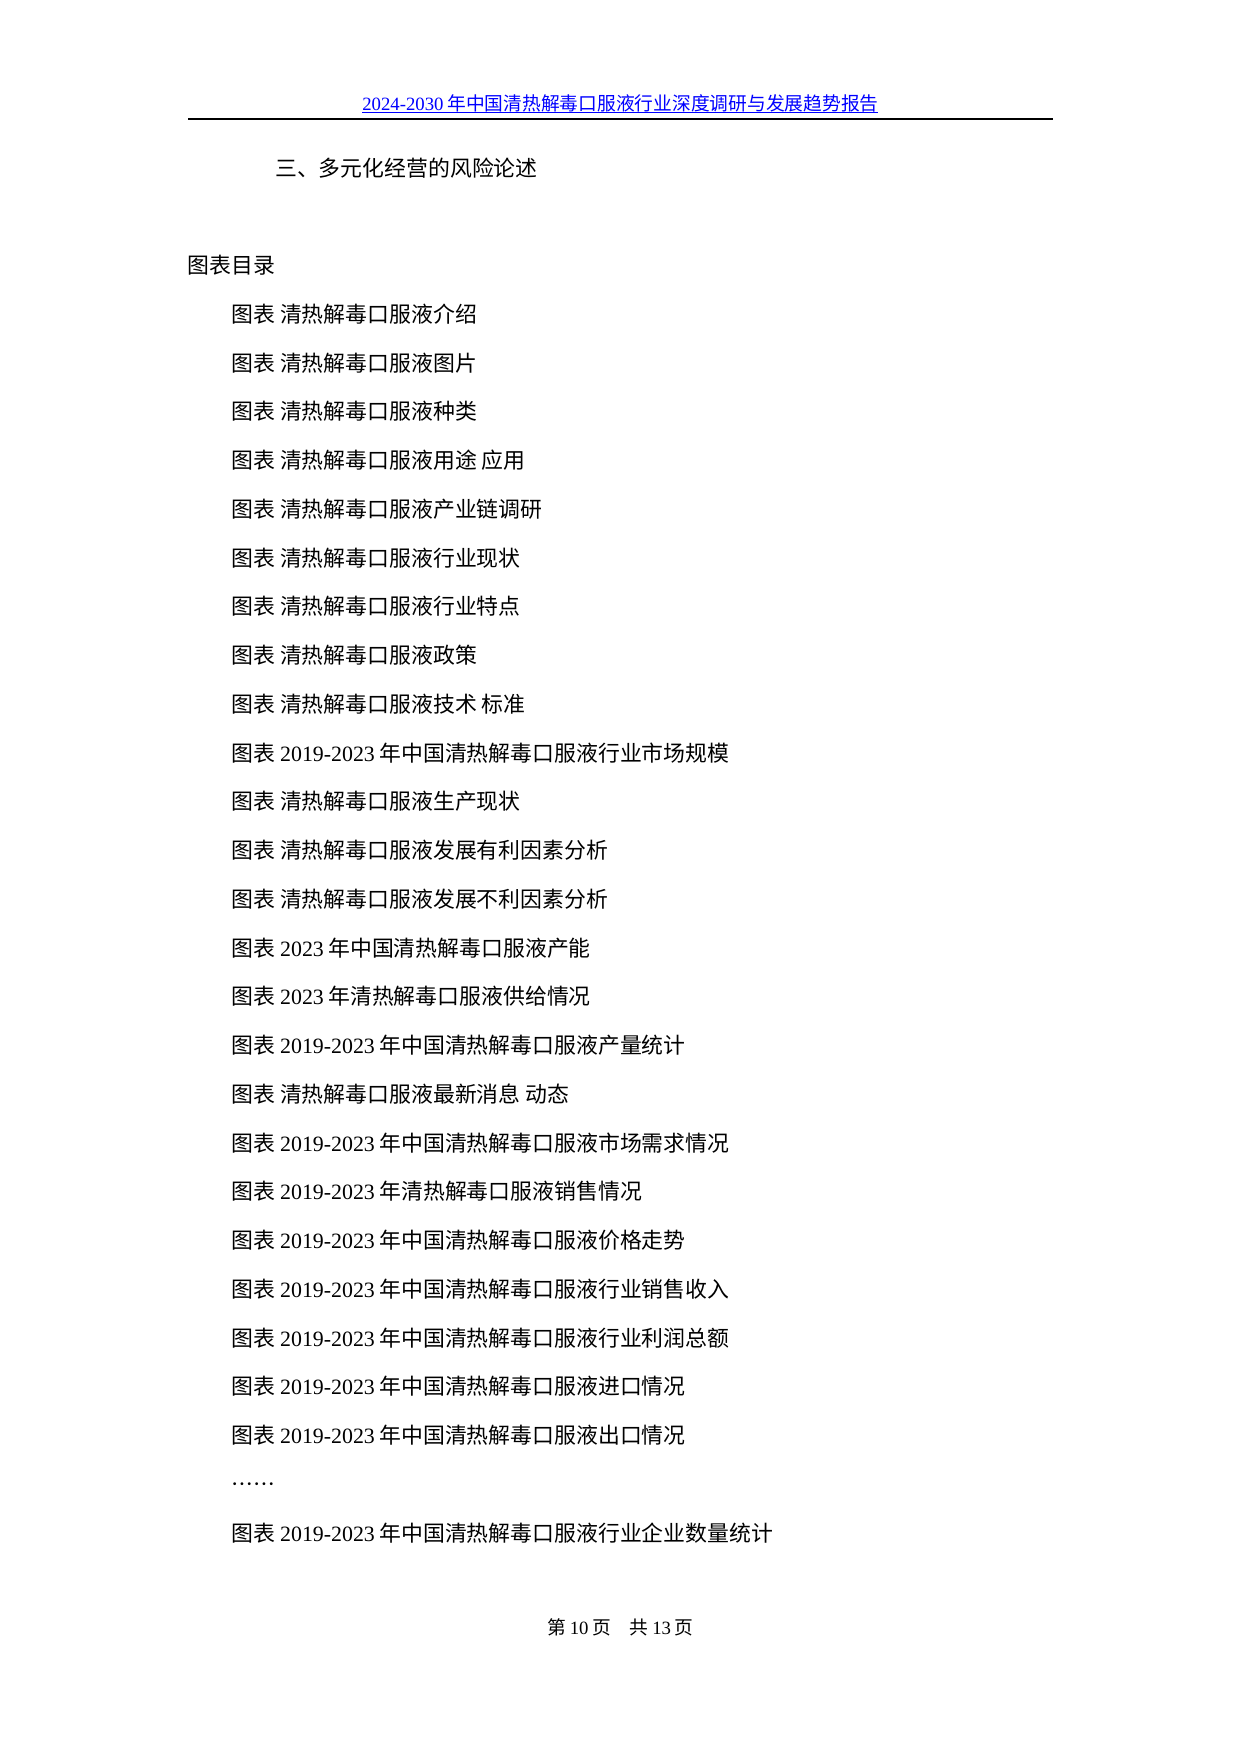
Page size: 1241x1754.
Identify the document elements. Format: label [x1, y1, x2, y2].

text [187, 150, 1053, 1548]
